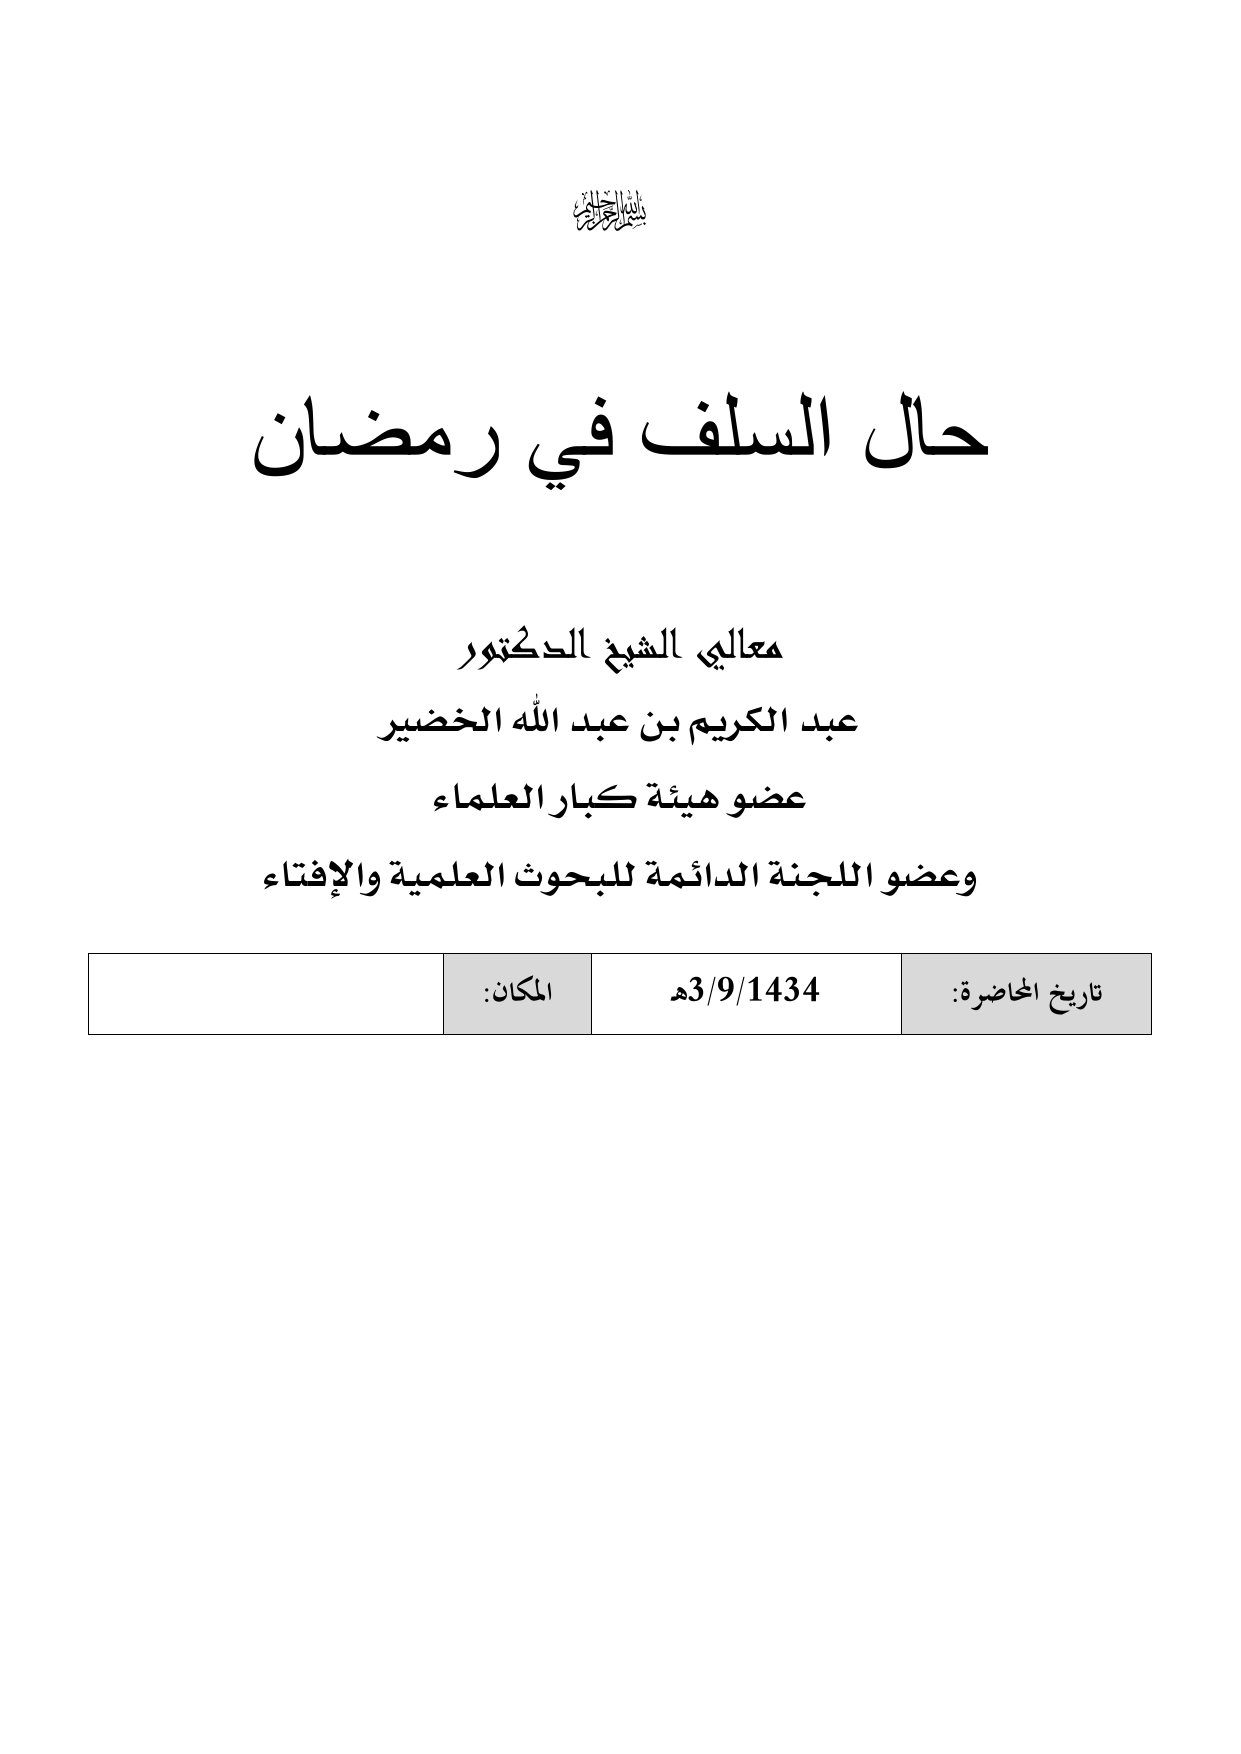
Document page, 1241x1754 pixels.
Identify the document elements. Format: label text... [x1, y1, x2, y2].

text عبد الكريم بن عبد الله الخضير [187, 682, 1053, 760]
table_header [89, 954, 443, 1034]
text وعضو اللجنة الدائمة للبحوث العلمية والإفتاء [187, 837, 1053, 914]
table_header المكان: [444, 954, 591, 1034]
table_header 3/9/1434هـ [592, 954, 901, 1034]
text معالي الشيخ الدكتور [187, 606, 1053, 682]
table_header تاريخ المحاضرة: [902, 954, 1151, 1034]
text عضو هيئة كبار العلماء [187, 760, 1053, 837]
text حال السلف في رمضان [187, 376, 1053, 491]
